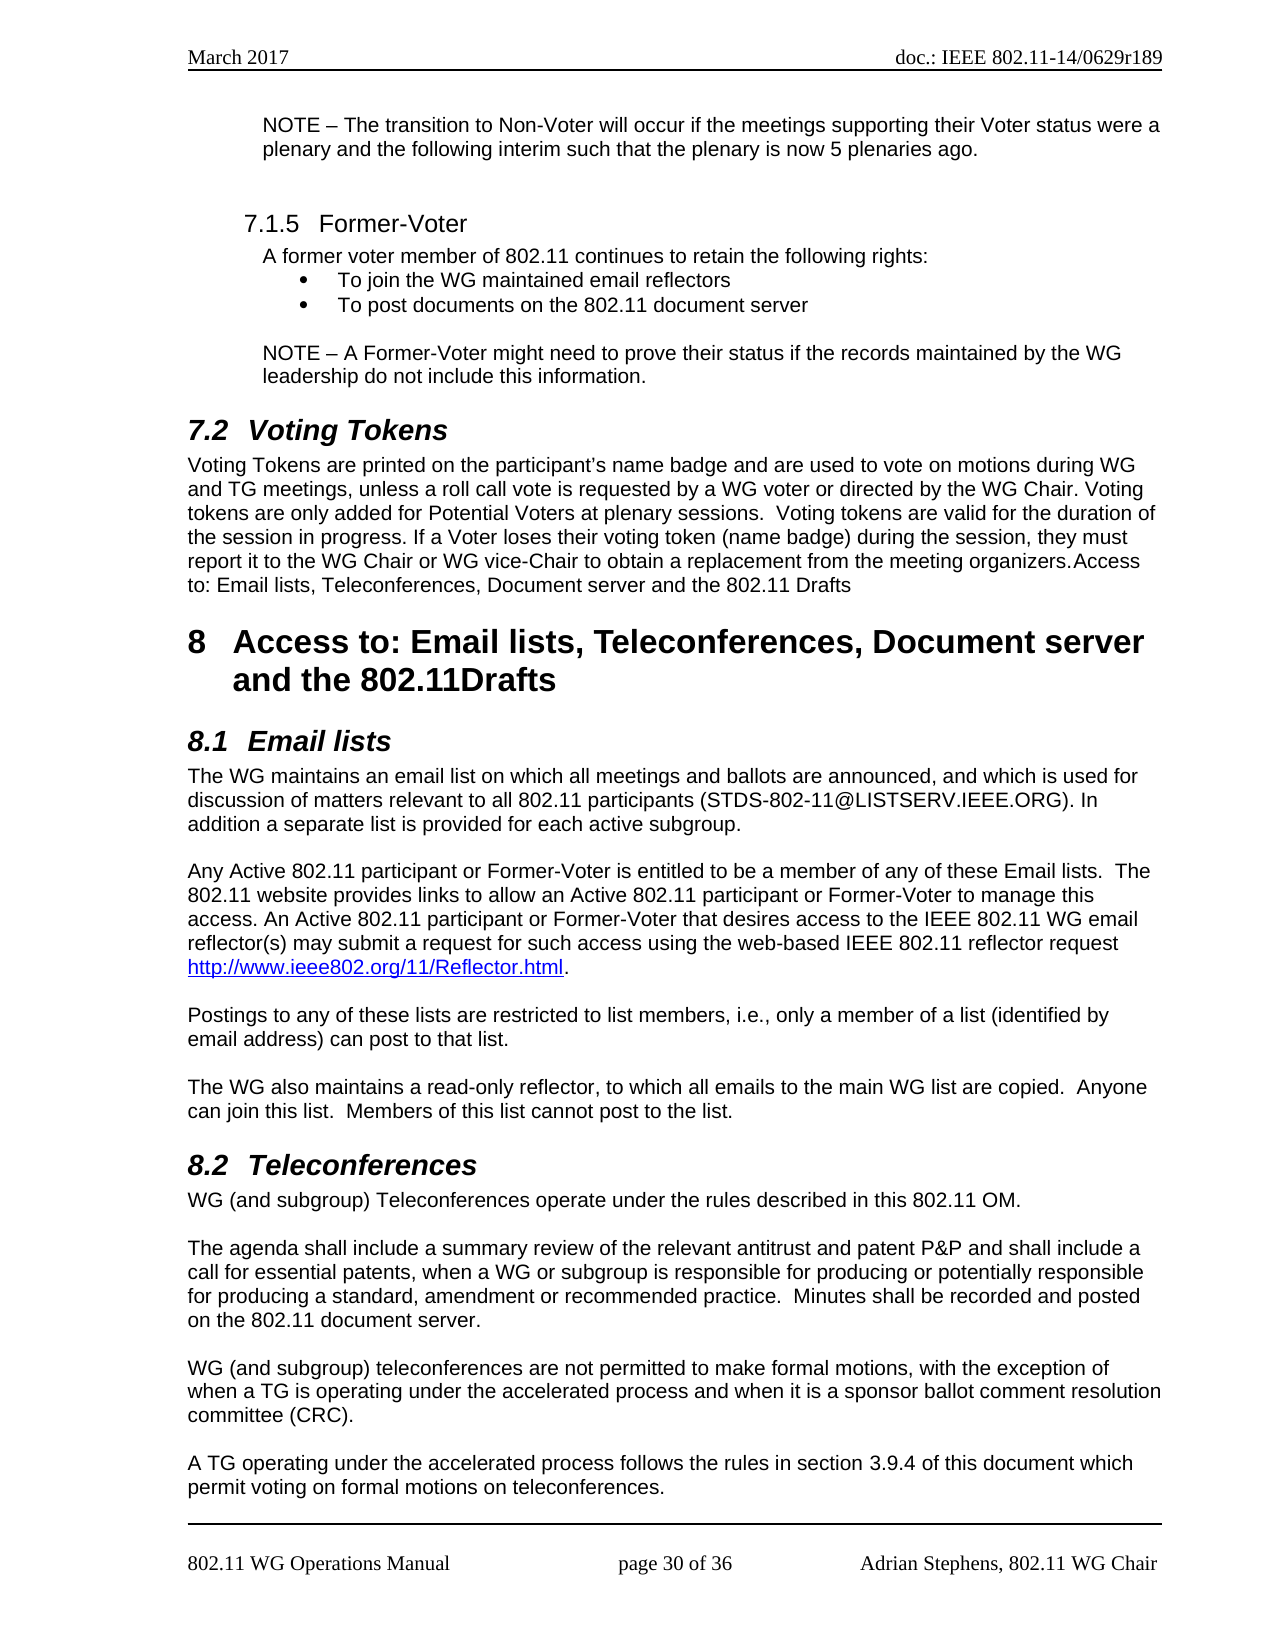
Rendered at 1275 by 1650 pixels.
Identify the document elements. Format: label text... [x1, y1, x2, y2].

subtitle Access to: Email lists, Teleconferences, Document server and the 802.11Drafts [187, 622, 1162, 699]
list To post documents on the 802.11 document server [300, 292, 1162, 316]
text The agenda shall include a summary review of the relevant antitrust and patent P&P and shall include a call for essential patents, when a WG or subgroup is responsible for producing or potentially responsible for producing a standard, amendment or recommended practice. Minutes shall be recorded and posted on the 802.11 document server. [187, 1236, 1162, 1331]
subtitle Former-Voter [244, 209, 1162, 238]
text NOTE – A Former-Voter might need to prove their status if the records maintained by the WG leadership do not include this information. [262, 340, 1162, 388]
text NOTE – The transition to Non-Voter will occur if the meetings supporting their Voter status were a plenary and the following interim such that the plenary is now 5 plenaries ago. [262, 112, 1162, 160]
text A former voter member of 802.11 continues to retain the following rights: [262, 244, 1162, 268]
subtitle Teleconferences [187, 1148, 1162, 1181]
text Any Active 802.11 participant or Former-Voter is entitled to be a member of any of these Email lists. The 802.11 website provides links to allow an Active 802.11 participant or Former-Voter to manage this access. An Active 802.11 participant or Former-Voter that desires access to the IEEE 802.11 WG email reflector(s) may submit a request for such access using the web-based IEEE 802.11 reflector request http://www.ieee802.org/11/Reflector.html. [187, 859, 1162, 979]
text WG (and subgroup) teleconferences are not permitted to make formal motions, with the exception of when a TG is operating under the accelerated process and when it is a sponsor ballot comment resolution committee (CRC). [187, 1355, 1162, 1427]
subtitle Voting Tokens [187, 413, 1162, 447]
text Voting Tokens are printed on the participant’s name badge and are used to vote on motions during WG and TG meetings, unless a roll call vote is requested by a WG voter or directed by the WG Chair. Voting tokens are only added for Potential Voters at plenary sessions. Voting tokens are valid for the duration of the session in progress. If a Voter loses their voting token (name badge) during the session, they must report it to the WG Chair or WG vice-Chair to obtain a replacement from the meeting organizers.Access to: Email lists, Teleconferences, Document server and the 802.11 Drafts [187, 453, 1162, 597]
text Postings to any of these lists are restricted to list members, i.e., only a member of a list (identified by email address) can post to that list. [187, 1003, 1162, 1051]
subtitle Email lists [187, 724, 1162, 757]
text A TG operating under the accelerated process follows the rules in section 3.9.4 of this document which permit voting on formal motions on teleconferences. [187, 1451, 1162, 1499]
list To join the WG maintained email reflectors [300, 268, 1162, 292]
text The WG also maintains a read-only reflector, to which all emails to the main WG list are copied. Anyone can join this list. Members of this list cannot post to the list. [187, 1075, 1162, 1123]
text The WG maintains an email list on which all meetings and ballots are announced, and which is used for discussion of matters relevant to all 802.11 participants (STDS-802-11@LISTSERV.IEEE.ORG). In addition a separate list is provided for each active subgroup. [187, 763, 1162, 835]
text WG (and subgroup) Teleconferences operate under the rules described in this 802.11 OM. [187, 1188, 1162, 1212]
